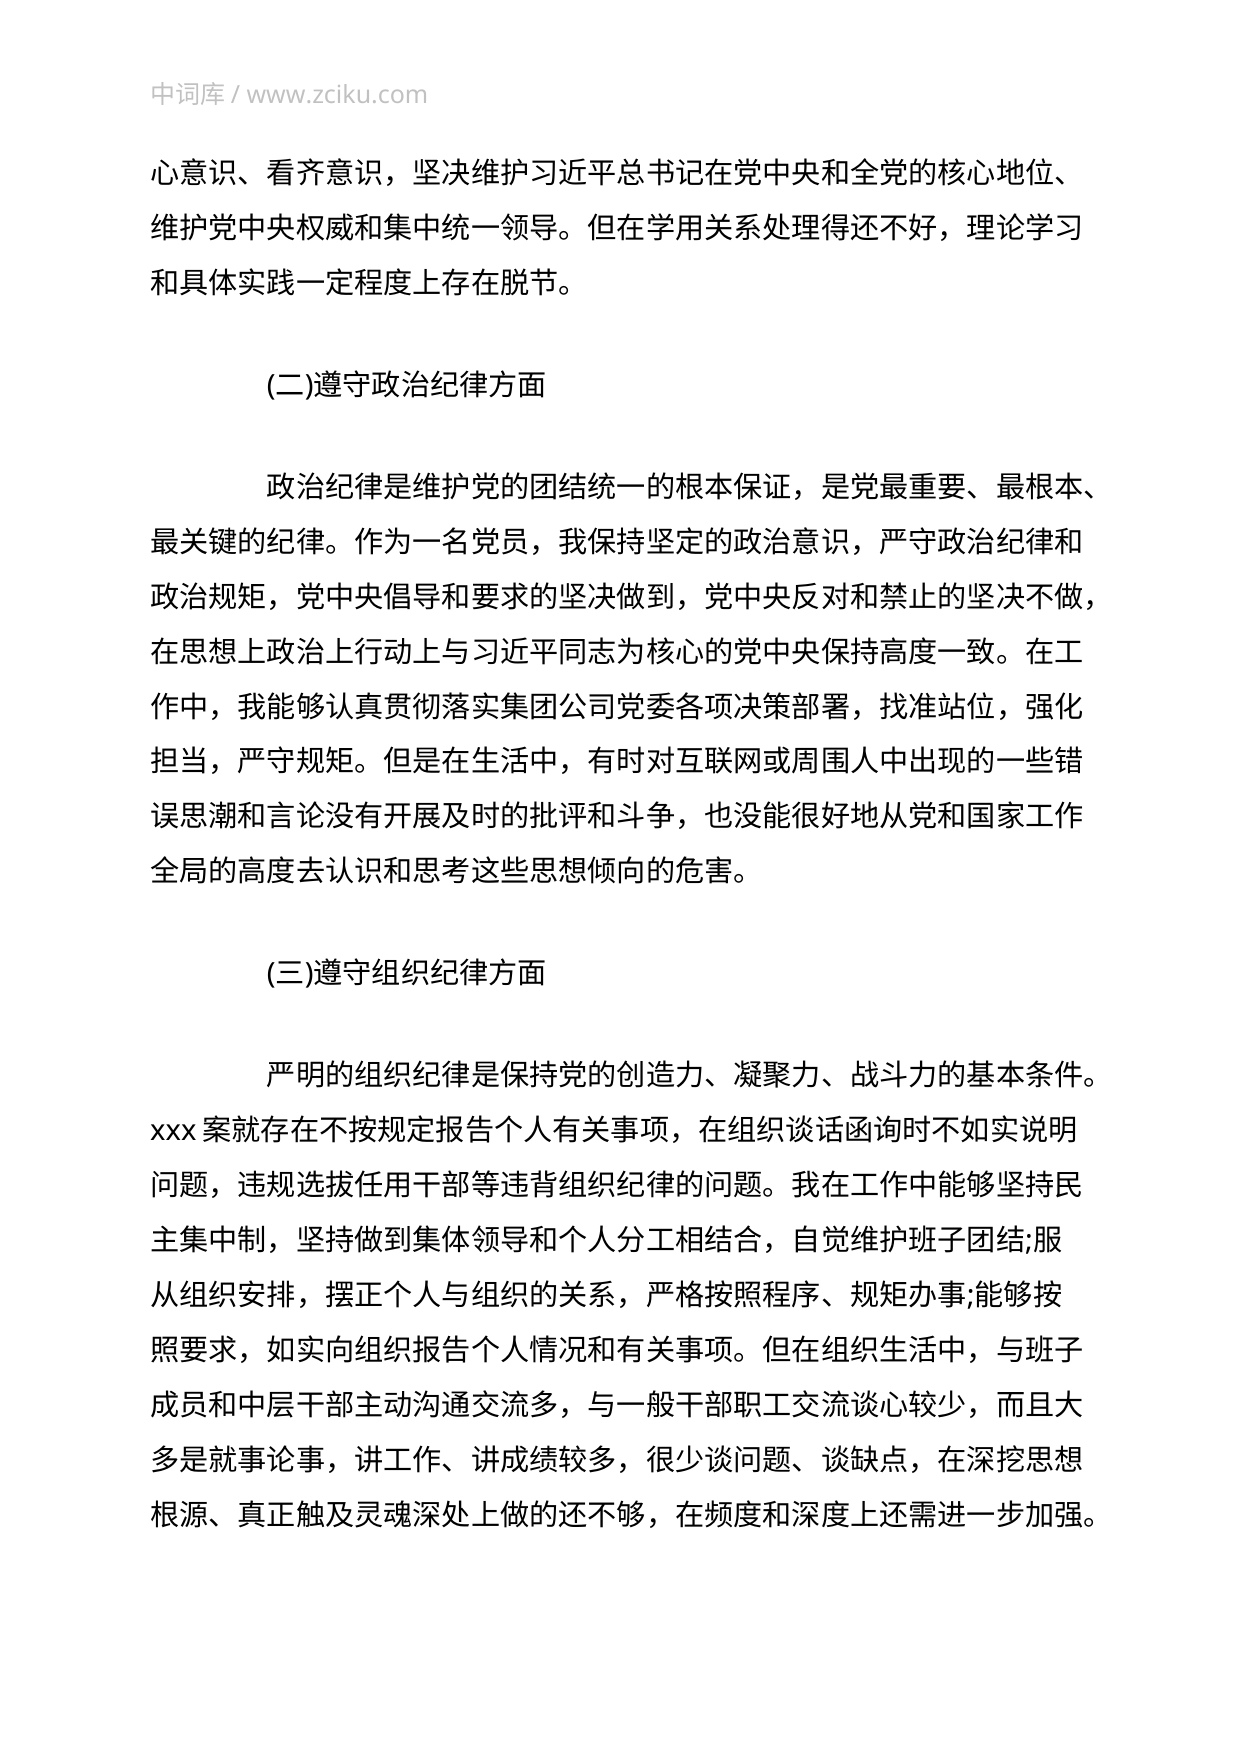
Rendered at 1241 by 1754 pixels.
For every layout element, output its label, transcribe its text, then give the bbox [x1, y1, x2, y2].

text 政治纪律是维护党的团结统一的根本保证，是党最重要、最根本、最关键的纪律。作为一名党员，我保持坚定的政治意识，严守政治纪律和政治规矩，党中央倡导和要求的坚决做到，党中央反对和禁止的坚决不做，在思想上政治上行动上与习近平同志为核心的党中央保持高度一致。在工作中，我能够认真贯彻落实集团公司党委各项决策部署，找准站位，强化担当，严守规矩。但是在生活中，有时对互联网或周围人中出现的一些错误思潮和言论没有开展及时的批评和斗争，也没能很好地从党和国家工作全局的高度去认识和思考这些思想倾向的危害。 [150, 463, 1090, 890]
text (二)遵守政治纪律方面 [150, 362, 1090, 404]
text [150, 150, 1090, 302]
text 严明的组织纪律是保持党的创造力、凝聚力、战斗力的基本条件。xxx案就存在不按规定报告个人有关事项，在组织谈话函询时不如实说明问题，违规选拔任用干部等违背组织纪律的问题。我在工作中能够坚持民主集中制，坚持做到集体领导和个人分工相结合，自觉维护班子团结;服从组织安排，摆正个人与组织的关系，严格按照程序、规矩办事;能够按照要求，如实向组织报告个人情况和有关事项。但在组织生活中，与班子成员和中层干部主动沟通交流多，与一般干部职工交流谈心较少，而且大多是就事论事，讲工作、讲成绩较多，很少谈问题、谈缺点，在深挖思想根源、真正触及灵魂深处上做的还不够，在频度和深度上还需进一步加强。 [150, 1052, 1090, 1533]
text (三)遵守组织纪律方面 [150, 949, 1090, 992]
